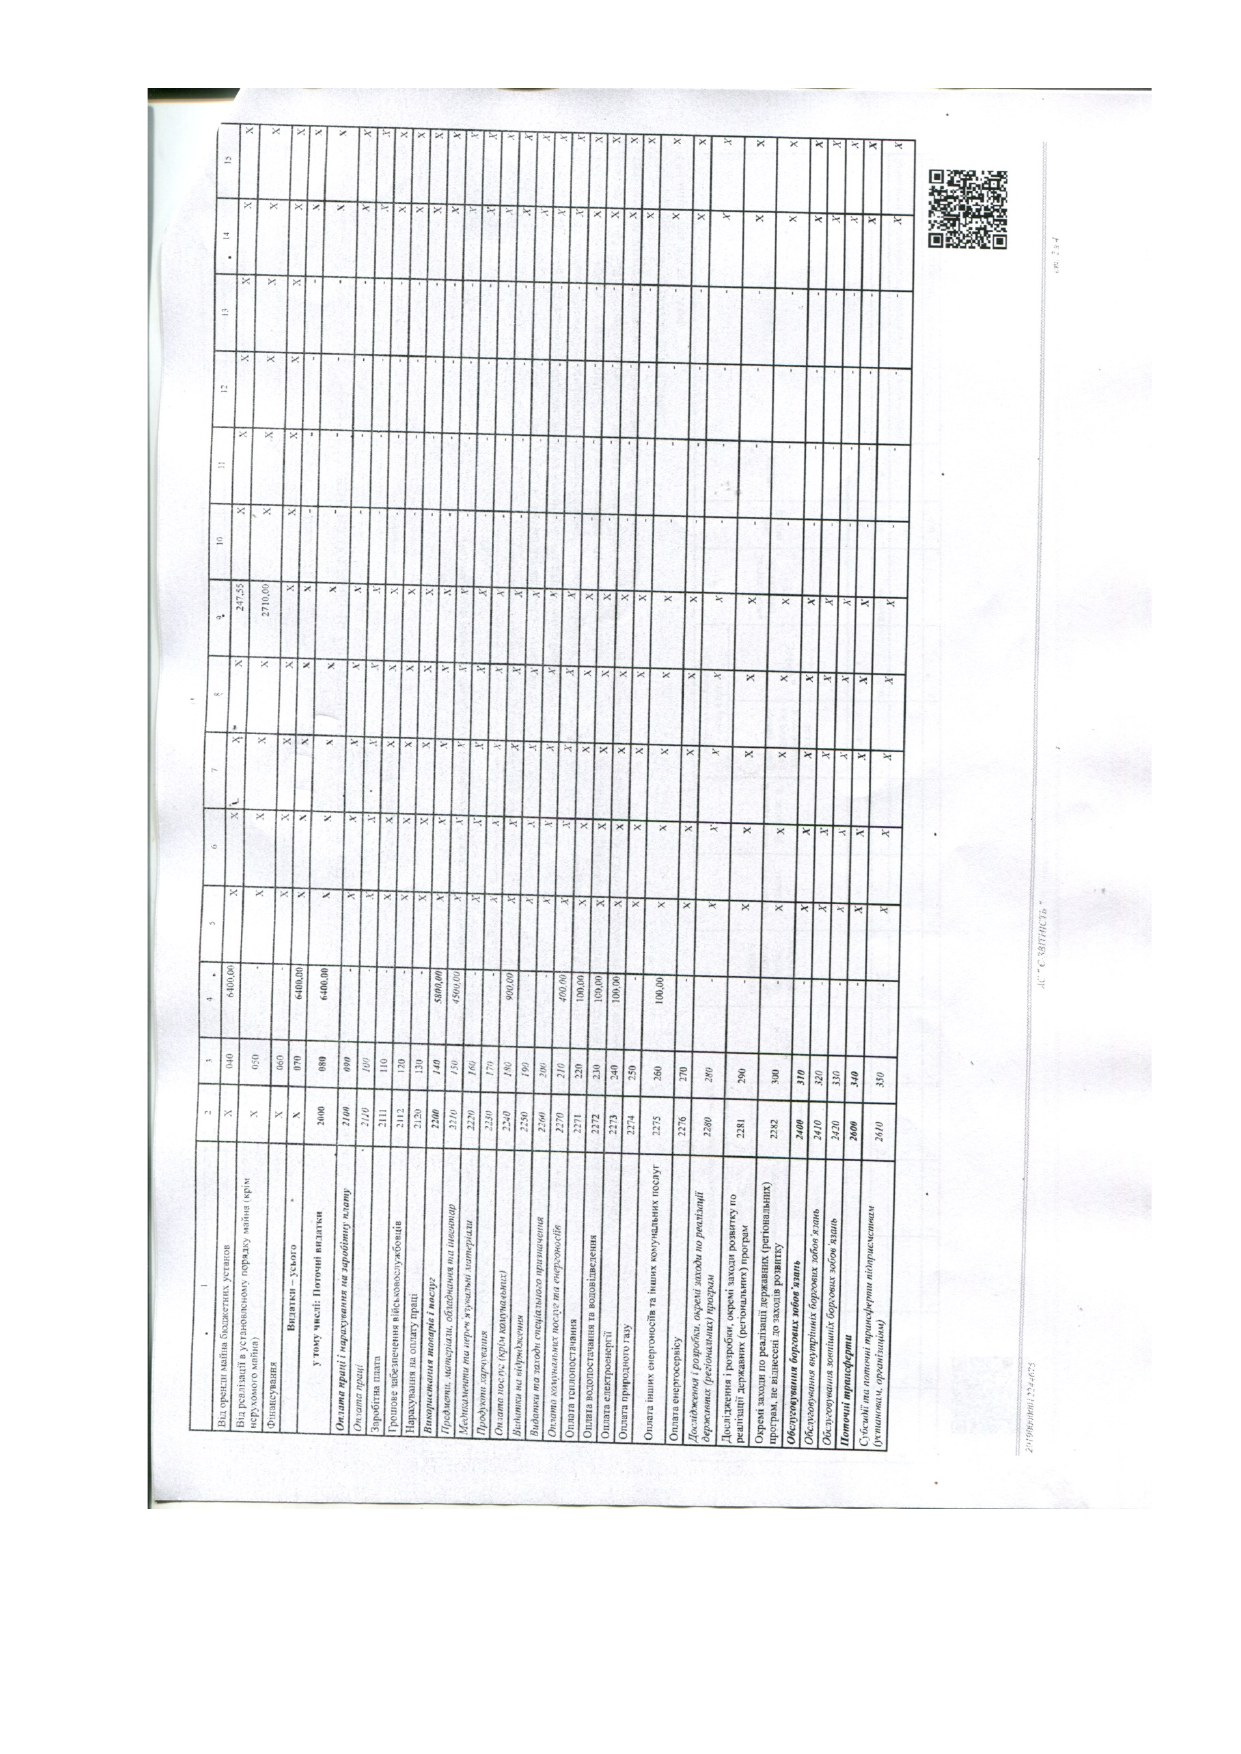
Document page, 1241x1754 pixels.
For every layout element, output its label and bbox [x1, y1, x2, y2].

picture [147, 88, 1152, 1509]
